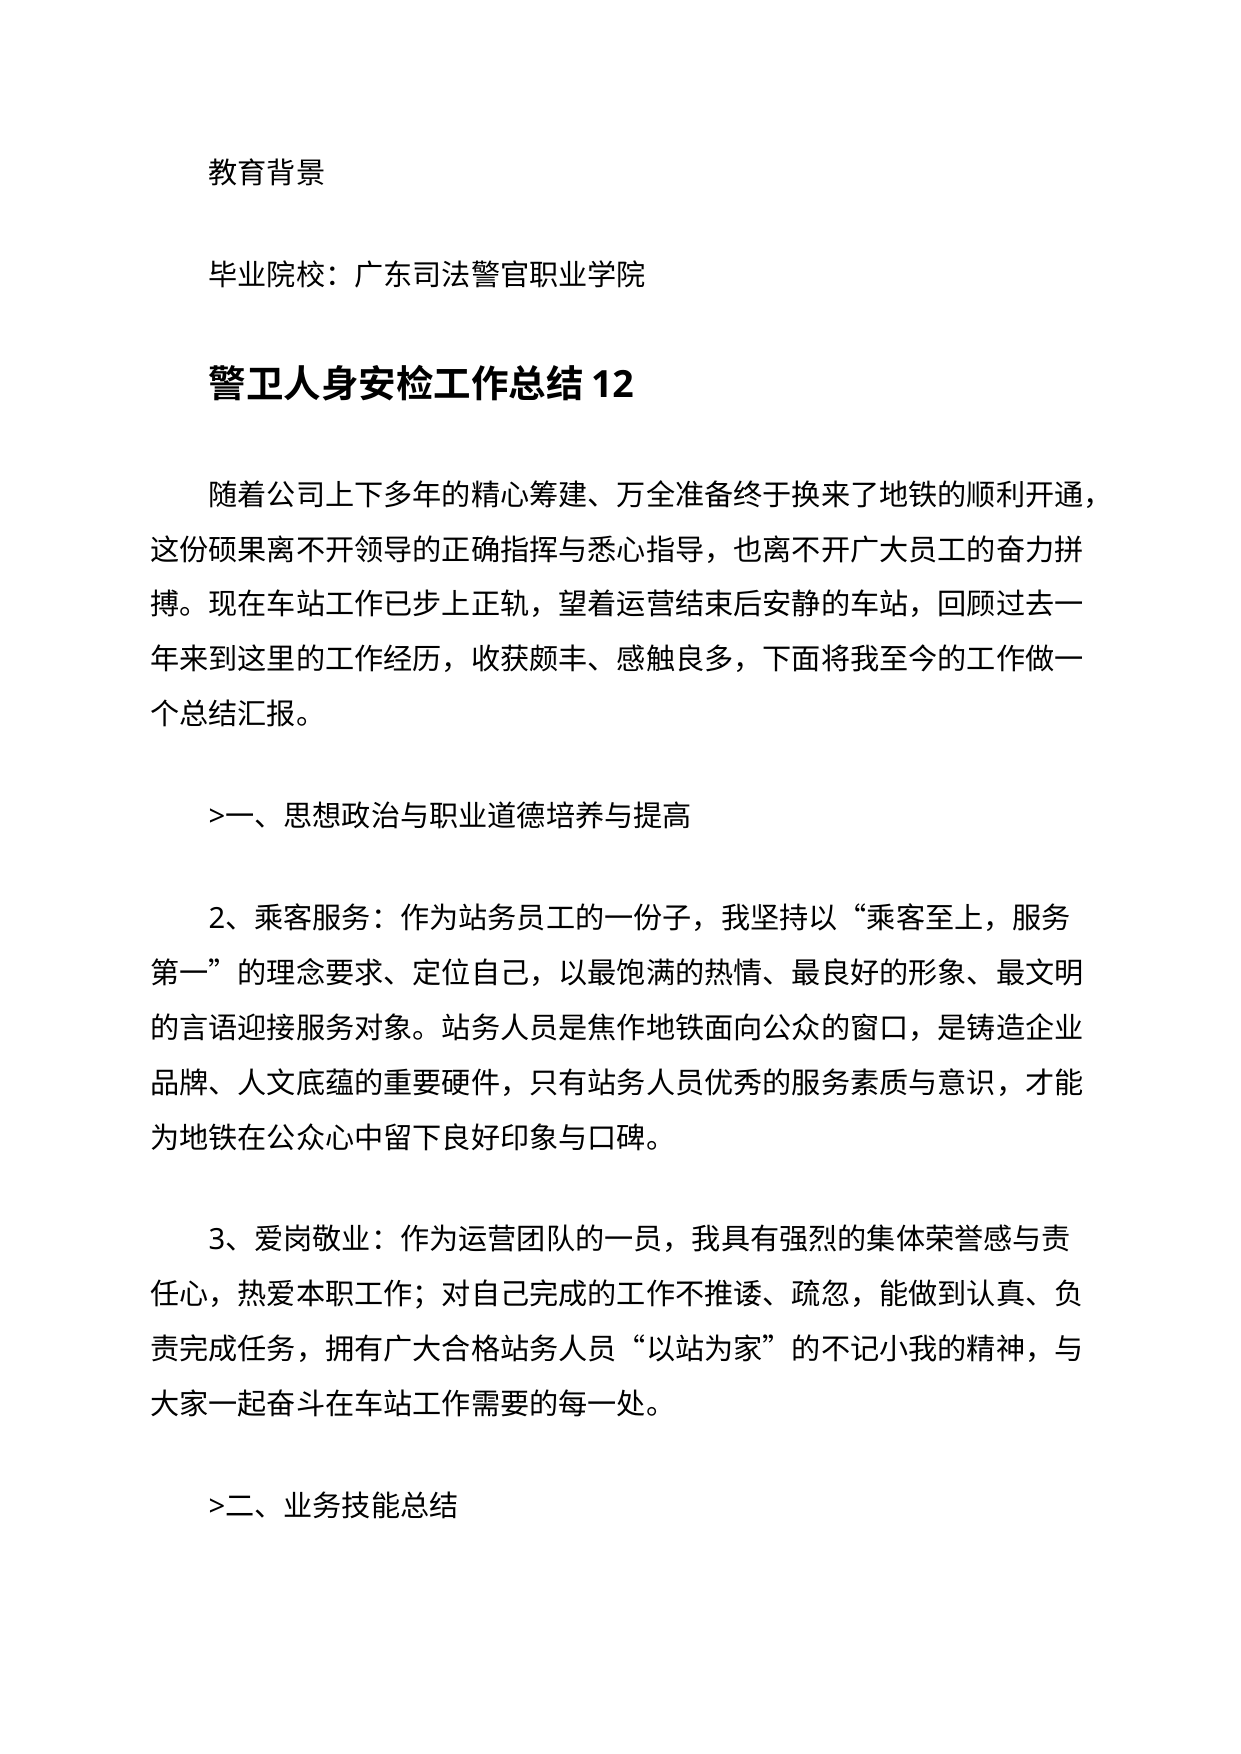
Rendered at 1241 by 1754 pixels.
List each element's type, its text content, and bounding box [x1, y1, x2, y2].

text >一、思想政治与职业道德培养与提高 [150, 792, 1090, 835]
text 教育背景 [150, 150, 1090, 192]
text 随着公司上下多年的精心筹建、万全准备终于换来了地铁的顺利开通，这份硕果离不开领导的正确指挥与悉心指导，也离不开广大员工的奋力拼搏。现在车站工作已步上正轨，望着运营结束后安静的车站，回顾过去一年来到这里的工作经历，收获颇丰、感触良多，下面将我至今的工作做一个总结汇报。 [150, 471, 1090, 733]
text 警卫人身安检工作总结12 [150, 353, 1090, 408]
text 3、爱岗敬业：作为运营团队的一员，我具有强烈的集体荣誉感与责任心，热爱本职工作；对自己完成的工作不推诿、疏忽，能做到认真、负责完成任务，拥有广大合格站务人员“以站为家”的不记小我的精神，与大家一起奋斗在车站工作需要的每一处。 [150, 1216, 1090, 1423]
text >二、业务技能总结 [150, 1482, 1090, 1525]
text 2、乘客服务：作为站务员工的一份子，我坚持以“乘客至上，服务第一”的理念要求、定位自己，以最饱满的热情、最良好的形象、最文明的言语迎接服务对象。站务人员是焦作地铁面向公众的窗口，是铸造企业品牌、人文底蕴的重要硬件，只有站务人员优秀的服务素质与意识，才能为地铁在公众心中留下良好印象与口碑。 [150, 894, 1090, 1156]
text 毕业院校：广东司法警官职业学院 [150, 252, 1090, 294]
